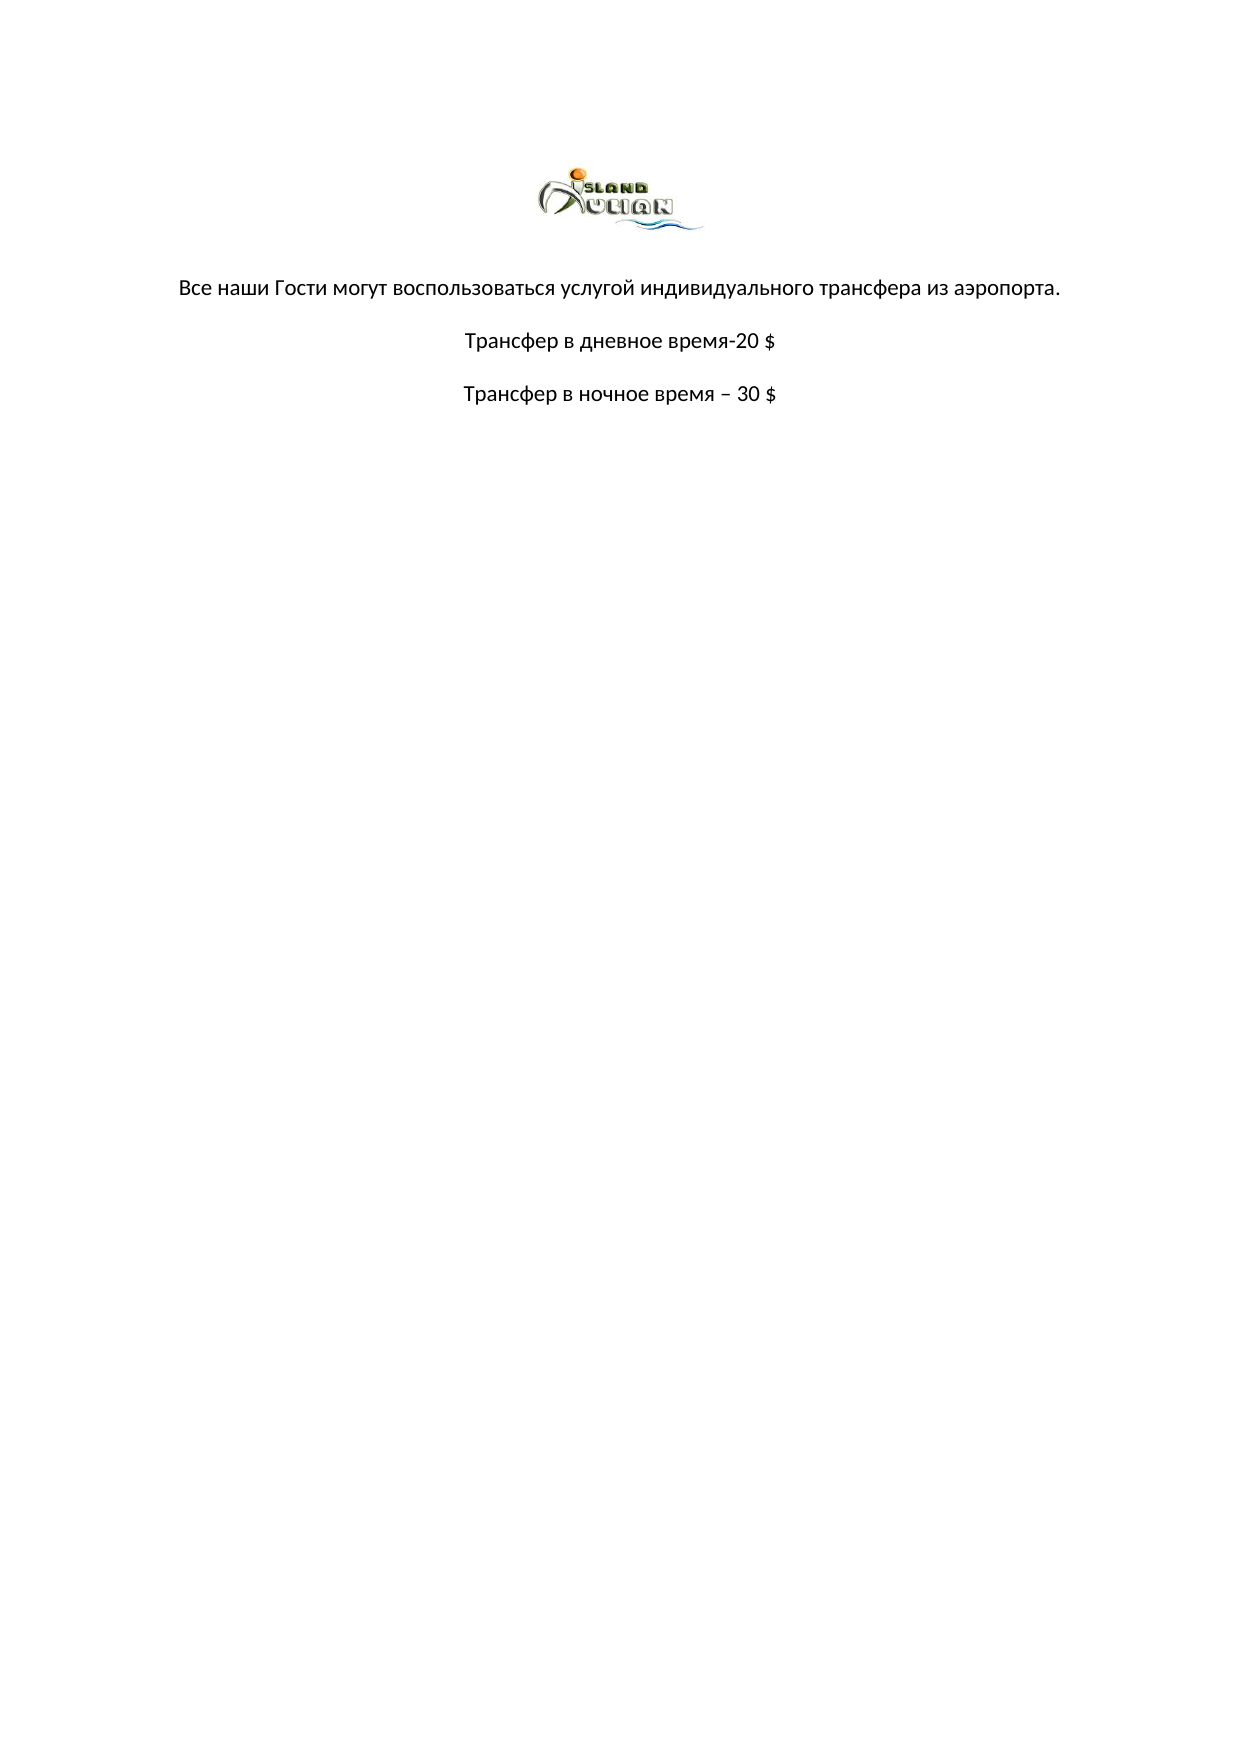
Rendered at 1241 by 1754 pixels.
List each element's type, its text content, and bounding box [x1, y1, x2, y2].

text Трансфер в дневное время-20 $ [150, 326, 1090, 354]
text Трансфер в ночное время – 30 $ [150, 379, 1090, 407]
text Все наши Гости могут воспользоваться услугой индивидуального трансфера из аэропорта. [150, 273, 1090, 301]
picture [526, 150, 715, 249]
